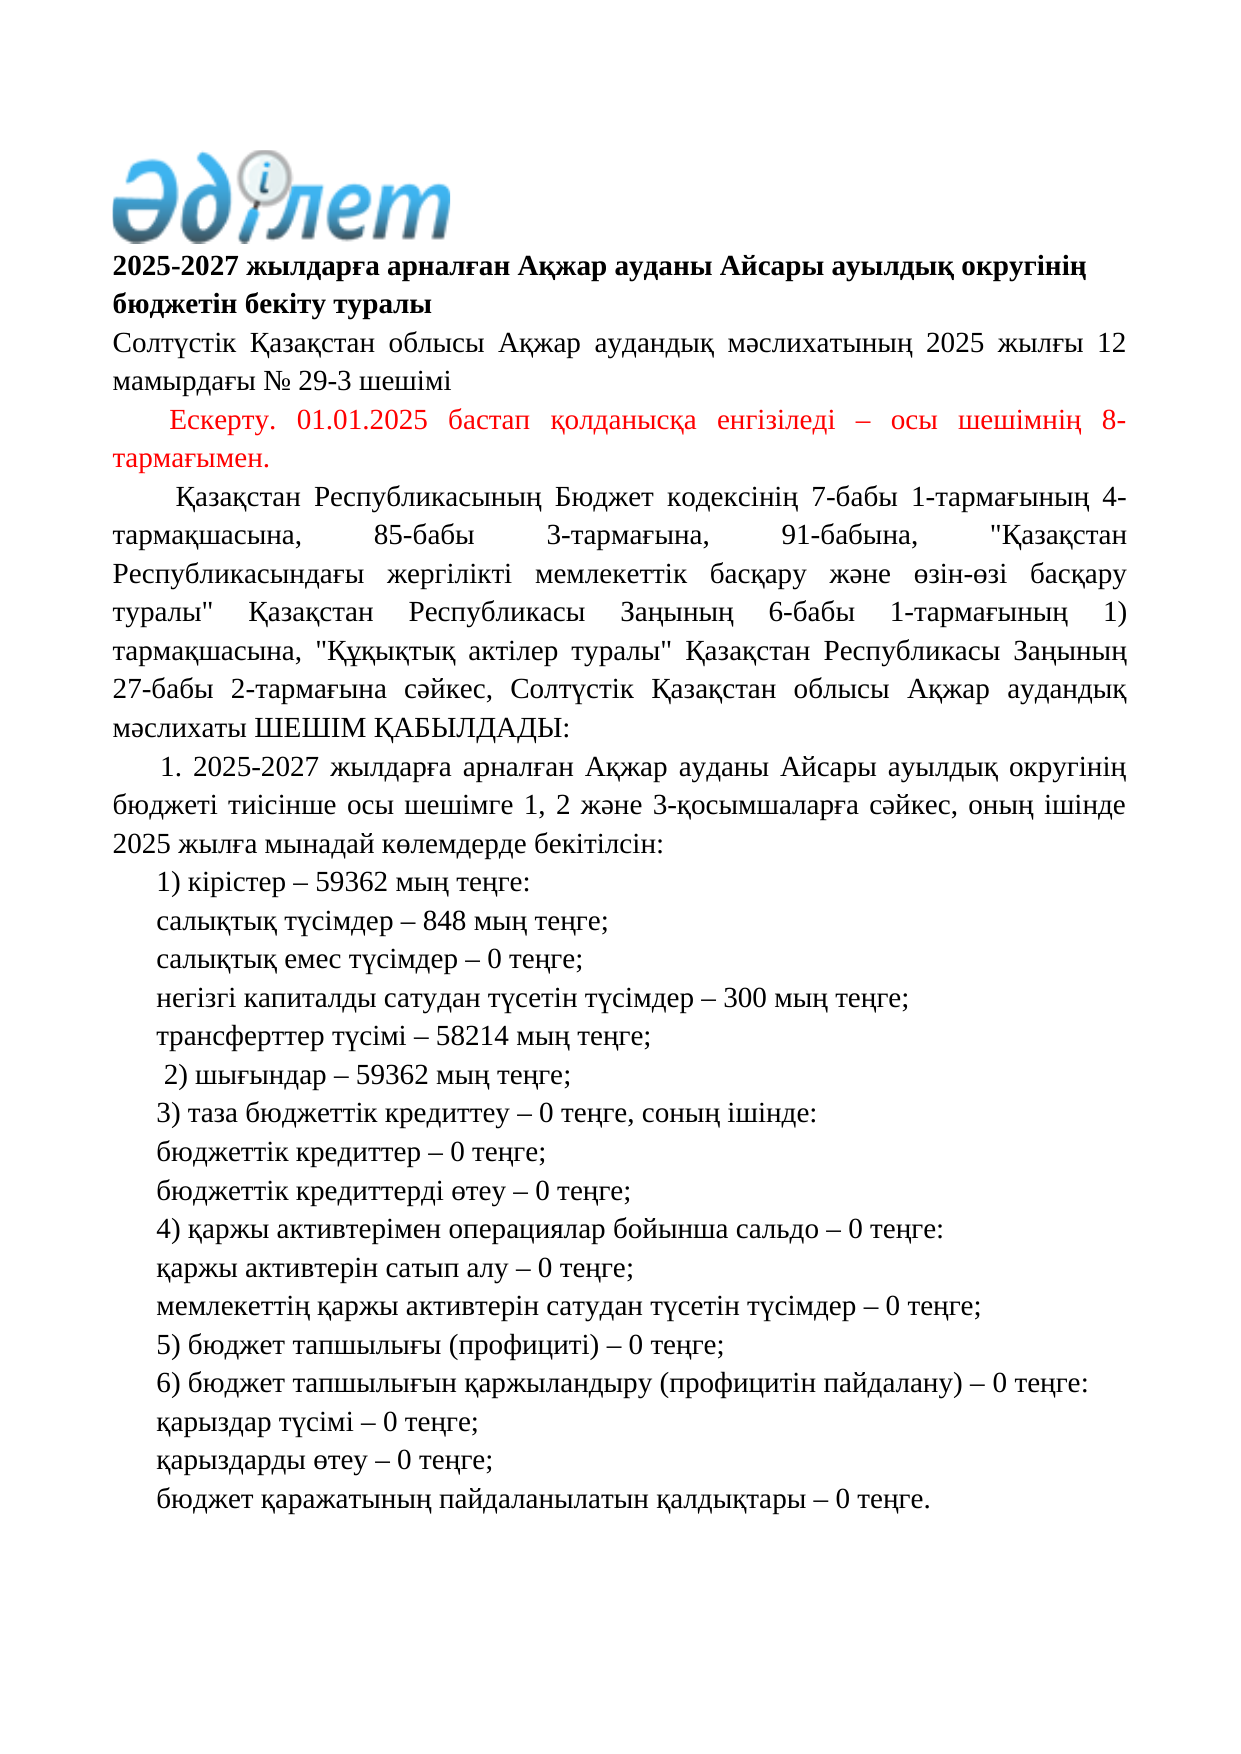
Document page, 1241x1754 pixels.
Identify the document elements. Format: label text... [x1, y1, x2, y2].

text қарыздарды өтеу – 0 теңге; [112, 1442, 1128, 1476]
text қарыздар түсімі – 0 теңге; [112, 1404, 1128, 1437]
text 3) таза бюджеттік кредиттеу – 0 теңге, соның ішінде: [112, 1096, 1128, 1129]
text негізгі капиталды сатудан түсетін түсімдер – 300 мың теңге; [112, 980, 1128, 1013]
text 4) қаржы активтерімен операциялар бойынша сальдо – 0 теңге: [112, 1211, 1128, 1245]
text мемлекеттің қаржы активтерін сатудан түсетін түсімдер – 0 теңге; [112, 1288, 1128, 1322]
picture [112, 150, 451, 244]
text 1) кірістер – 59362 мың теңге: [112, 864, 1128, 898]
text Солтүстік Қазақстан облысы Ақжар аудандық мәслихатының 2025 жылғы 12 мамырдағы № 29-3 шешімі [112, 325, 1128, 397]
text бюджет қаражатының пайдаланылатын қалдықтары – 0 теңге. [112, 1481, 1128, 1514]
text 5) бюджет тапшылығы (профициті) – 0 теңге; [112, 1327, 1128, 1360]
text 2025-2027 жылдарға арналған Ақжар ауданы Айсары ауылдық округінің бюджетін бекіту туралы [112, 248, 1128, 320]
text бюджеттік кредиттер – 0 теңге; [112, 1134, 1128, 1168]
text 6) бюджет тапшылығын қаржыландыру (профицитін пайдалану) – 0 теңге: [112, 1365, 1128, 1399]
text Ескерту. 01.01.2025 бастап қолданысқа енгізіледі – осы шешімнің 8-тармағымен. [112, 402, 1128, 474]
text 1. 2025-2027 жылдарға арналған Ақжар ауданы Айсары ауылдық округінің бюджеті тиісінше осы шешімге 1, 2 және 3-қосымшаларға сәйкес, оның ішінде 2025 жылға мынадай көлемдерде бекітілсін: [112, 749, 1128, 859]
text салықтық түсімдер – 848 мың теңге; [112, 903, 1128, 936]
text Қазақстан Республикасының Бюджет кодексінің 7-бабы 1-тармағының 4-тармақшасына, 85-бабы 3-тармағына, 91-бабына, "Қазақстан Республикасындағы жергілікті мемлекеттік басқару және өзін-өзі басқару туралы" Қазақстан Республикасы Заңының 6-бабы 1-тармағының 1) тармақшасына, "Құқықтық актілер туралы" Қазақстан Республикасы Заңының 27-бабы 2-тармағына сәйкес, Солтүстік Қазақстан облысы Ақжар аудандық мәслихаты ШЕШІМ ҚАБЫЛДАДЫ: [112, 479, 1128, 744]
text трансферттер түсімі – 58214 мың теңге; [112, 1018, 1128, 1052]
text 2) шығындар – 59362 мың теңге; [112, 1057, 1128, 1091]
text бюджеттік кредиттерді өтеу – 0 теңге; [112, 1173, 1128, 1206]
text салықтық емес түсімдер – 0 теңге; [112, 941, 1128, 975]
text қаржы активтерін сатып алу – 0 теңге; [112, 1250, 1128, 1283]
